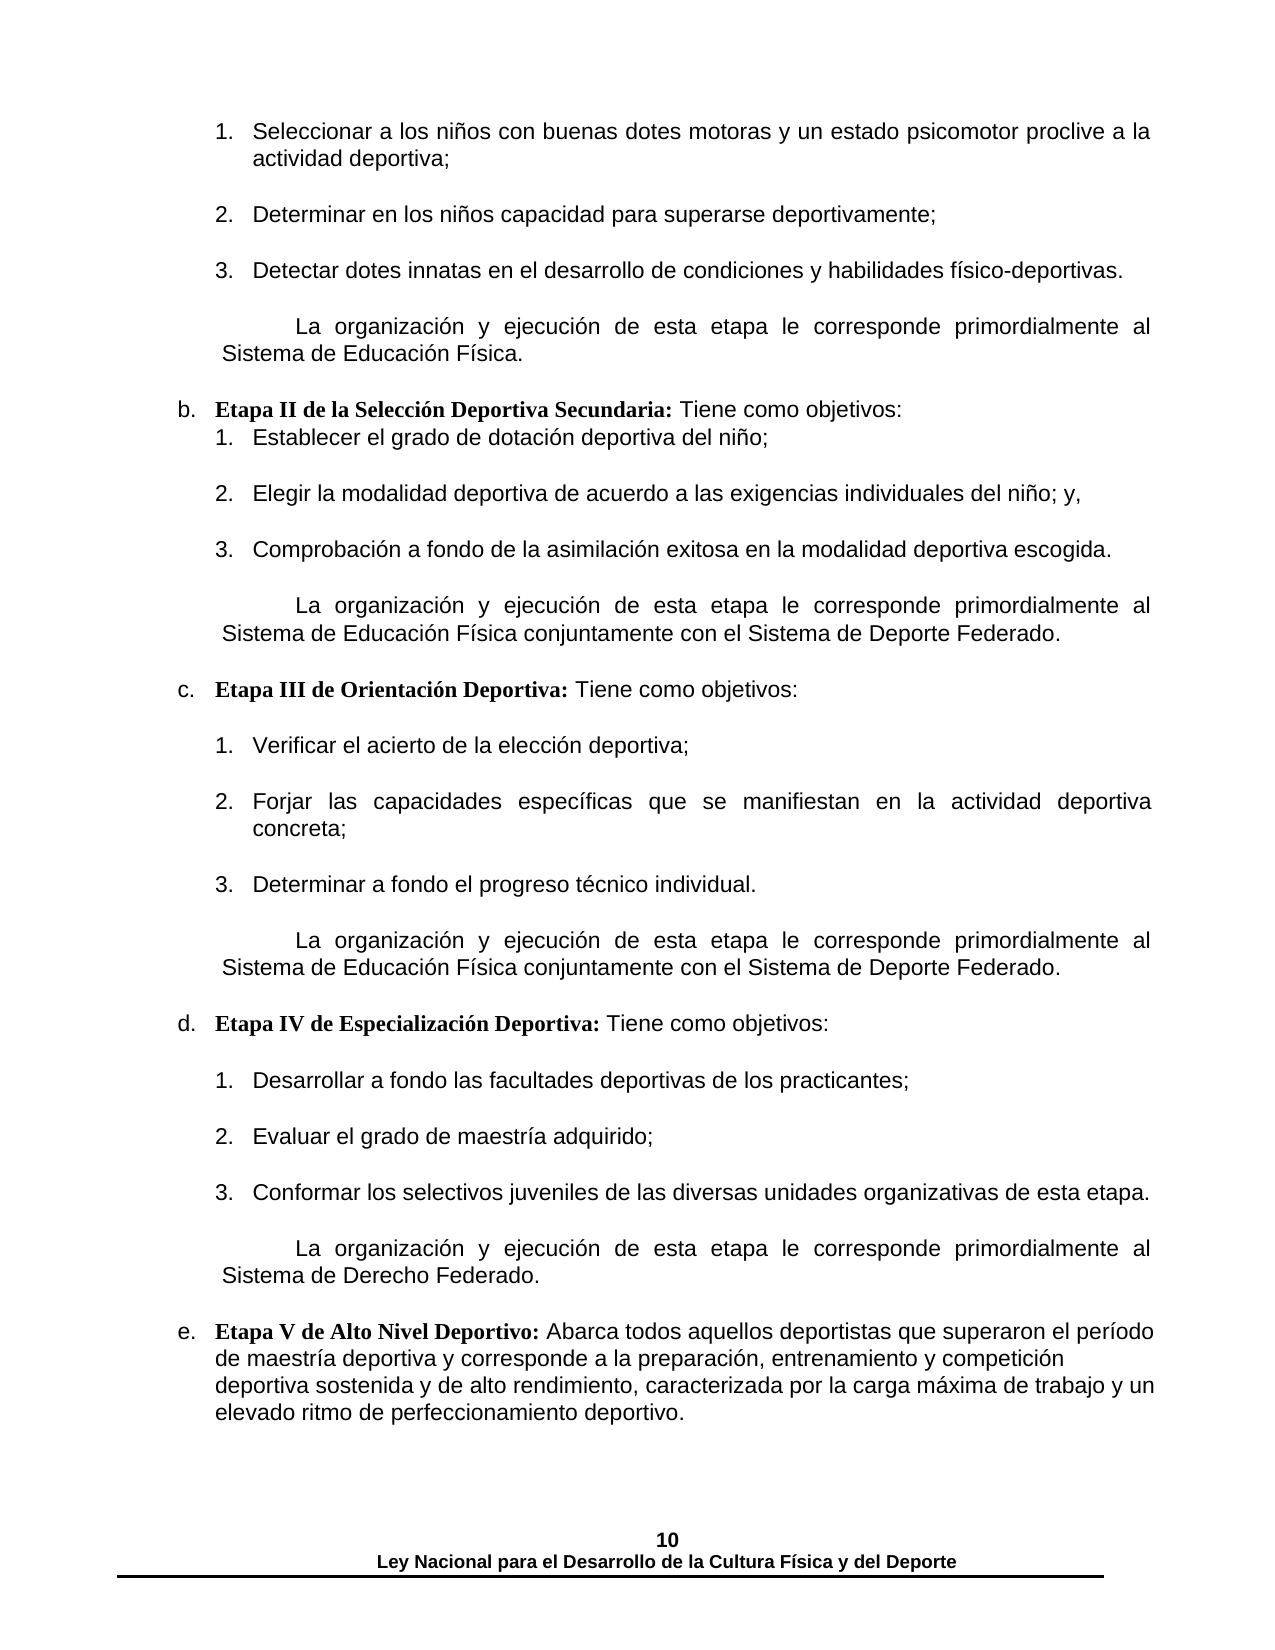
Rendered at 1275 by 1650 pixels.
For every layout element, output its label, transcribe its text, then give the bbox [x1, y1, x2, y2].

list Conformar los selectivos juveniles de las diversas unidades organizativas de esta etapa. [215, 1179, 1152, 1205]
list Etapa IV de Especialización Deportiva: Tiene como objetivos: [177, 1010, 1157, 1037]
text La organización y ejecución de esta etapa le corresponde primordialmente al Sistema de Educación Física. [222, 313, 1152, 367]
list Determinar en los niños capacidad para superarse deportivamente; [215, 201, 1152, 228]
list Seleccionar a los niños con buenas dotes motoras y un estado psicomotor proclive a la actividad deportiva; [215, 118, 1152, 172]
list Verificar el acierto de la elección deportiva; [215, 732, 1152, 758]
list Comprobación a fondo de la asimilación exitosa en la modalidad deportiva escogida. [215, 536, 1152, 563]
text La organización y ejecución de esta etapa le corresponde primordialmente al Sistema de Derecho Federado. [222, 1235, 1152, 1288]
list Elegir la modalidad deportiva de acuerdo a las exigencias individuales del niño; y, [215, 480, 1152, 507]
list Etapa III de Orientación Deportiva: Tiene como objetivos: [177, 676, 1157, 702]
list Establecer el grado de dotación deportiva del niño; [215, 424, 1152, 451]
text La organización y ejecución de esta etapa le corresponde primordialmente al Sistema de Educación Física conjuntamente con el Sistema de Deporte Federado. [222, 927, 1152, 981]
list Forjar las capacidades específicas que se manifiestan en la actividad deportiva concreta; [215, 788, 1152, 841]
list Determinar a fondo el progreso técnico individual. [215, 871, 1152, 897]
list Desarrollar a fondo las facultades deportivas de los practicantes; [215, 1067, 1152, 1093]
list Evaluar el grado de maestría adquirido; [215, 1123, 1152, 1149]
list Detectar dotes innatas en el desarrollo de condiciones y habilidades físico-deportivas. [215, 257, 1152, 284]
list Etapa II de la Selección Deportiva Secundaria: Tiene como objetivos: [177, 396, 1157, 423]
list Etapa V de Alto Nivel Deportivo: Abarca todos aquellos deportistas que superaron el período de maestría deportiva y corresponde a la preparación, entrenamiento y competición deportiva sostenida y de alto rendimiento, caracterizada por la carga máxima de trabajo y un elevado ritmo de perfeccionamiento deportivo. [177, 1318, 1157, 1426]
text La organización y ejecución de esta etapa le corresponde primordialmente al Sistema de Educación Física conjuntamente con el Sistema de Deporte Federado. [222, 592, 1152, 646]
